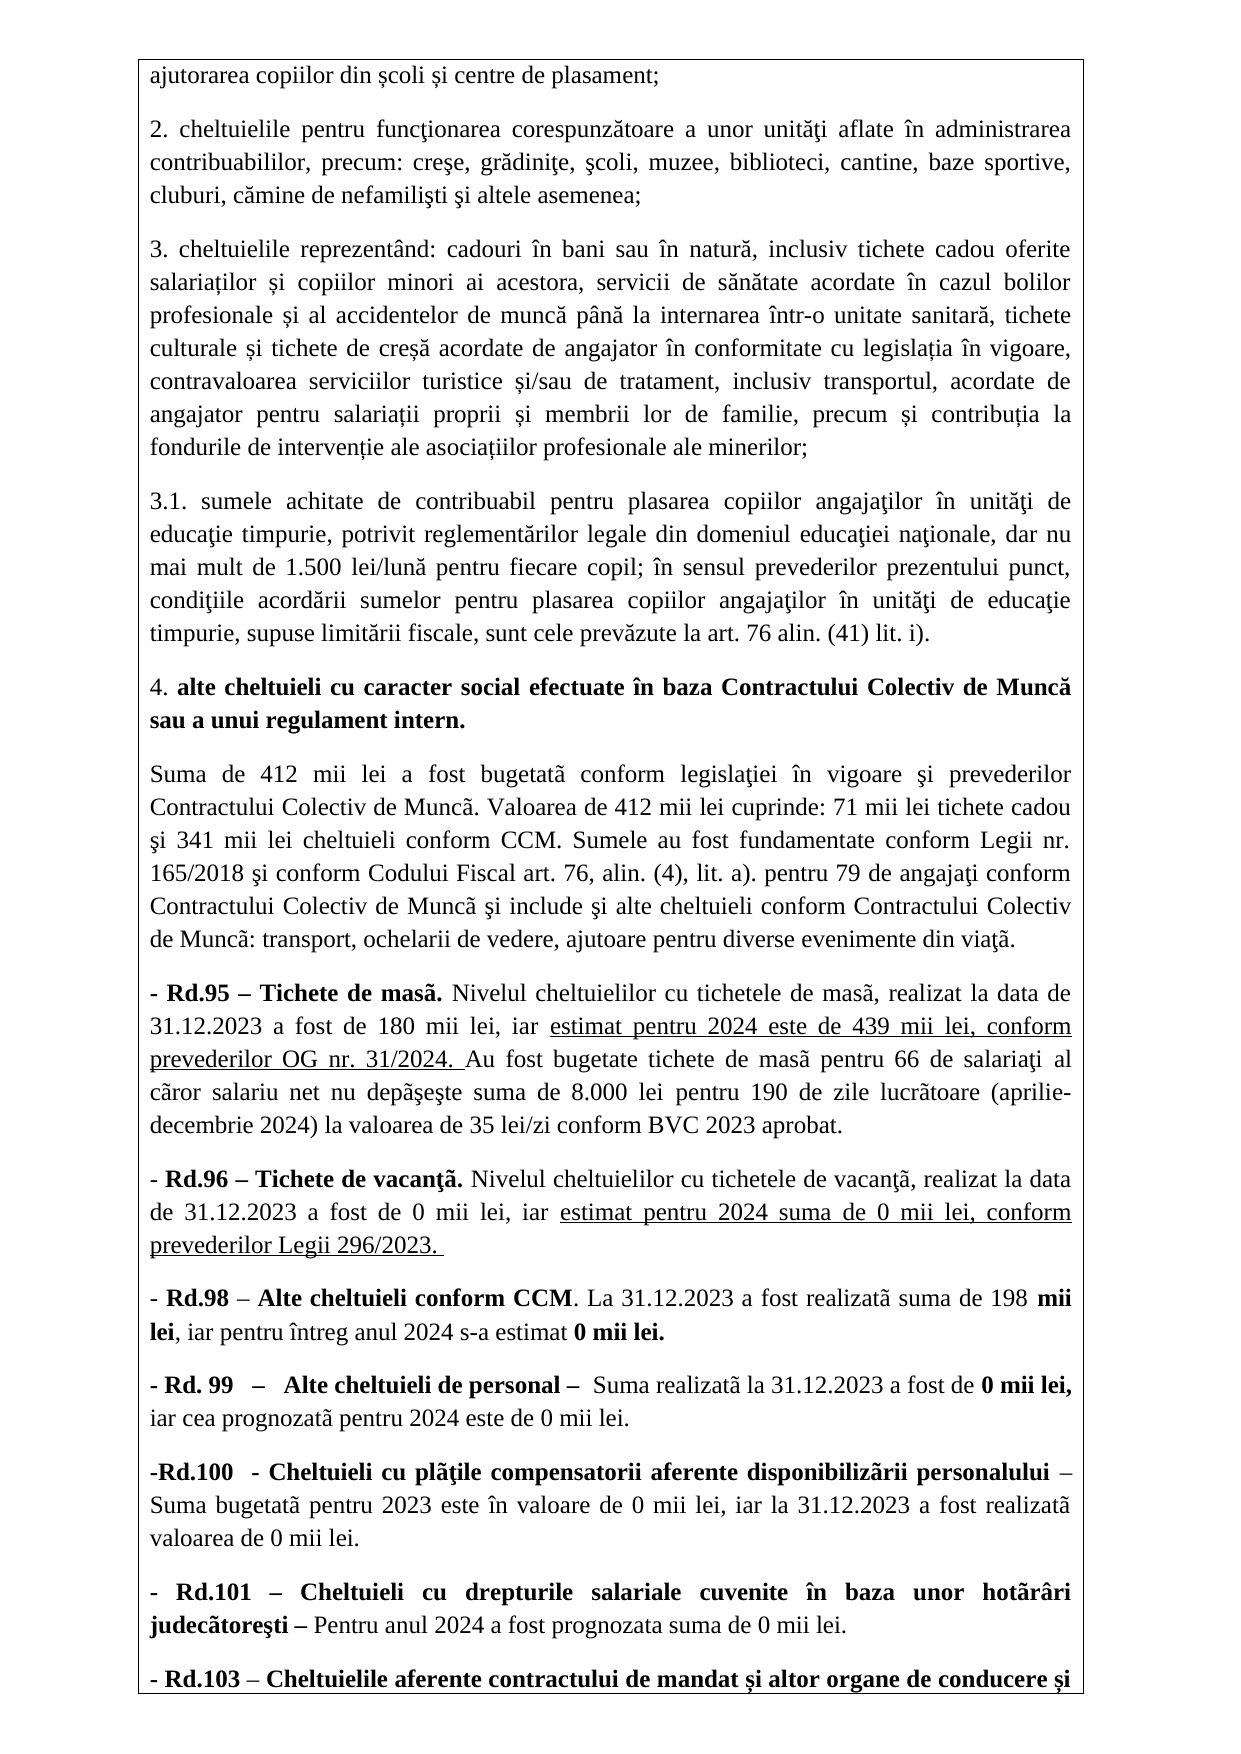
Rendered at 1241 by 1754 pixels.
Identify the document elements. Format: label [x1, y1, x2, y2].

table_cell [139, 60, 1083, 1693]
